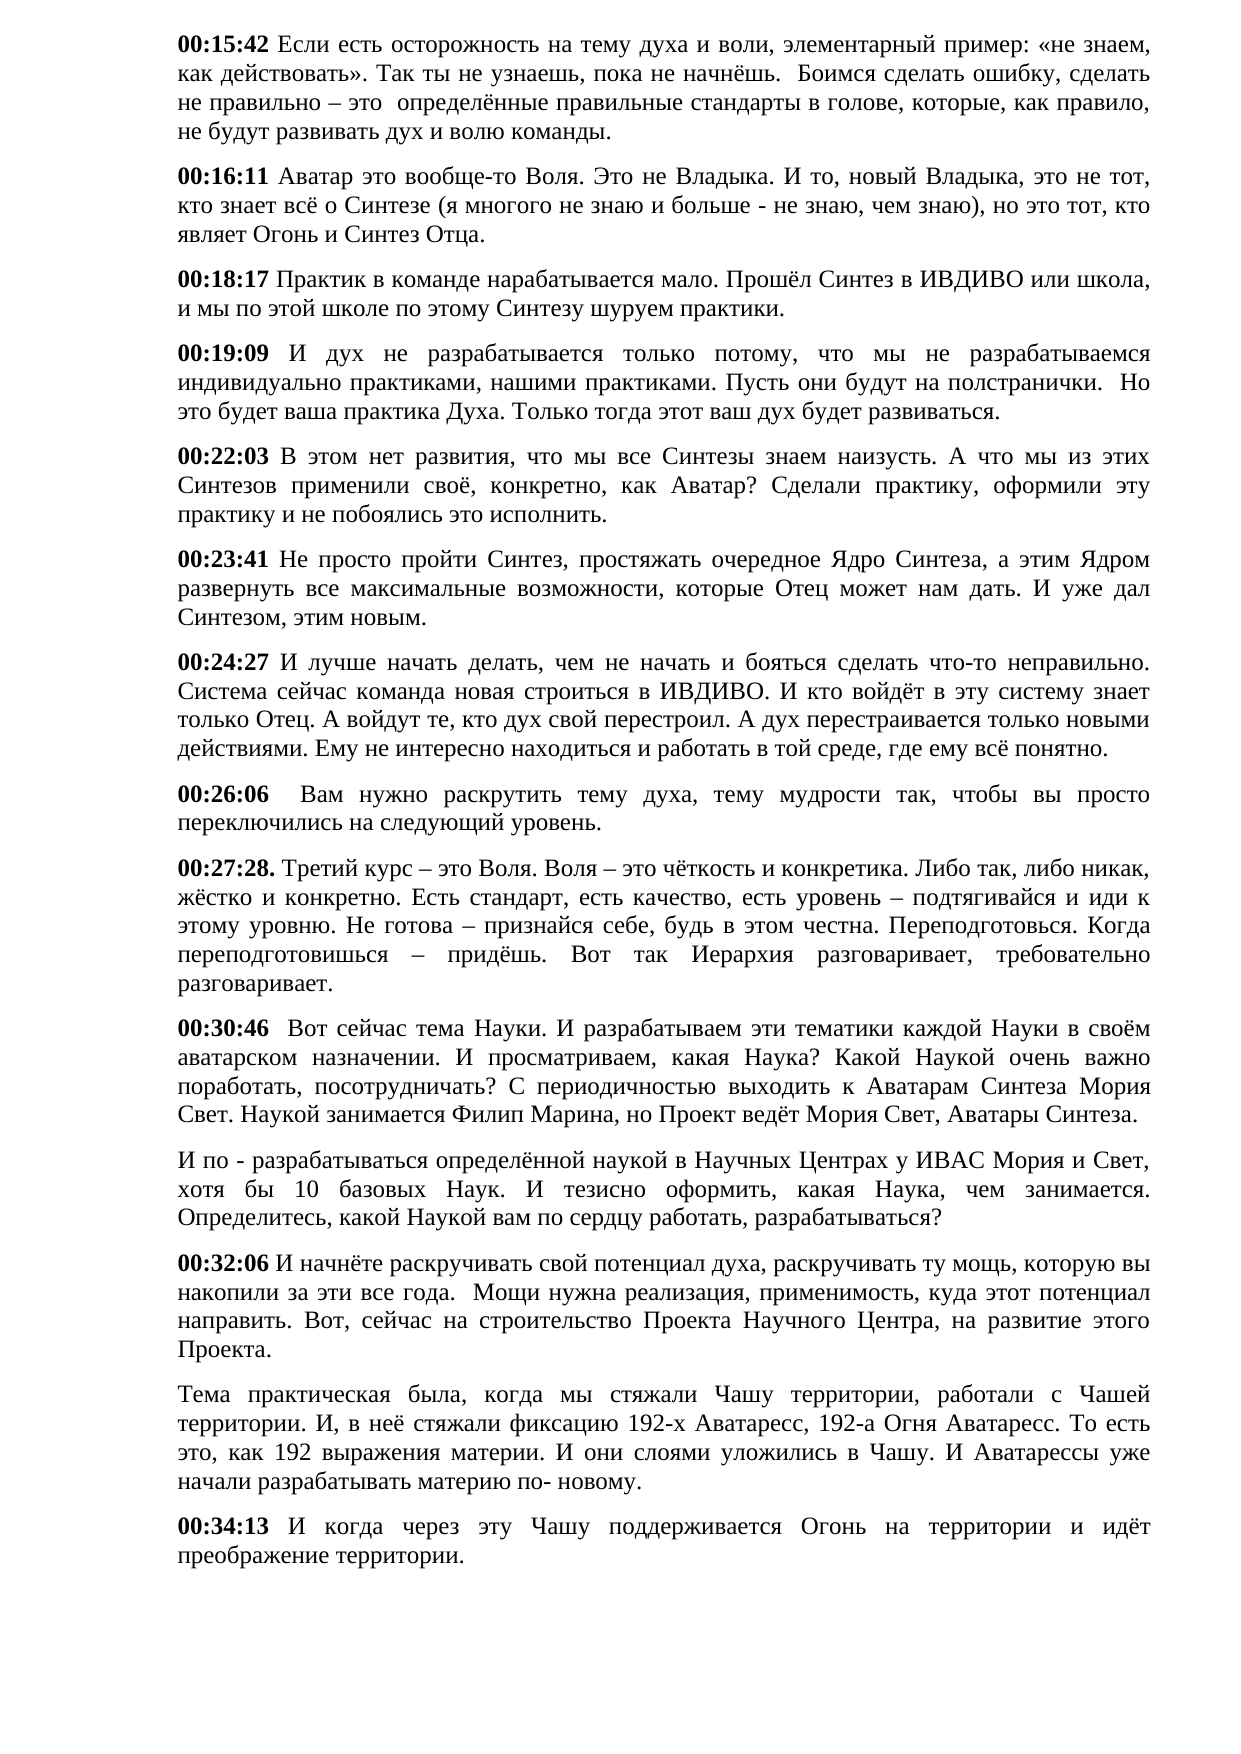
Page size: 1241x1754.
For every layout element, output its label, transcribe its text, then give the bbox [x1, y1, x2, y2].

text 00:19:09 И дух не разрабатывается только потому, что мы не разрабатываемся индивидуально практиками, нашими практиками. Пусть они будут на полстранички. Но это будет ваша практика Духа. Только тогда этот ваш дух будет развиваться. [177, 338, 1152, 424]
text 00:26:06 Вам нужно раскрутить тему духа, тему мудрости так, чтобы вы просто переключились на следующий уровень. [177, 779, 1152, 836]
text Тема практическая была, когда мы стяжали Чашу территории, работали с Чашей территории. И, в неё стяжали фиксацию 192-х Аватаресс, 192-а Огня Аватаресс. То есть это, как 192 выражения материи. И они слоями уложились в Чашу. И Аватарессы уже начали разрабатывать материю по- новому. [177, 1379, 1152, 1494]
text 00:34:13 И когда через эту Чашу поддерживается Огонь на территории и идёт преображение территории. [177, 1511, 1152, 1569]
text 00:30:46 Вот сейчас тема Науки. И разрабатываем эти тематики каждой Науки в своём аватарском назначении. И просматриваем, какая Наука? Какой Наукой очень важно поработать, посотрудничать? С периодичностью выходить к Аватарам Синтеза Мория Свет. Наукой занимается Филип Марина, но Проект ведёт Мория Свет, Аватары Синтеза. [177, 1013, 1152, 1128]
text И по - разрабатываться определённой наукой в Научных Центрах у ИВАС Мория и Свет, хотя бы 10 базовых Наук. И тезисно оформить, какая Наука, чем занимается. Определитесь, какой Наукой вам по сердцу работать, разрабатываться? [177, 1145, 1152, 1231]
text 00:32:06 И начнёте раскручивать свой потенциал духа, раскручивать ту мощь, которую вы накопили за эти все года. Мощи нужна реализация, применимость, куда этот потенциал направить. Вот, сейчас на строительство Проекта Научного Центра, на развитие этого Проекта. [177, 1248, 1152, 1363]
text 00:24:27 И лучше начать делать, чем не начать и бояться сделать что-то неправильно. Система сейчас команда новая строиться в ИВДИВО. И кто войдёт в эту систему знает только Отец. А войдут те, кто дух свой перестроил. А дух перестраивается только новыми действиями. Ему не интересно находиться и работать в той среде, где ему всё понятно. [177, 647, 1152, 762]
text 00:16:11 Аватар это вообще-то Воля. Это не Владыка. И то, новый Владыка, это не тот, кто знает всё о Синтезе (я многого не знаю и больше - не знаю, чем знаю), но это тот, кто являет Огонь и Синтез Отца. [177, 161, 1152, 247]
text 00:22:03 В этом нет развития, что мы все Синтезы знаем наизусть. А что мы из этих Синтезов применили своё, конкретно, как Аватар? Сделали практику, оформили эту практику и не побоялись это исполнить. [177, 441, 1152, 527]
text 00:15:42 Если есть осторожность на тему духа и воли, элементарный пример: «не знаем, как действовать». Так ты не узнаешь, пока не начнёшь. Боимся сделать ошибку, сделать не правильно – это определённые правильные стандарты в голове, которые, как правило, не будут развивать дух и волю команды. [177, 29, 1152, 144]
text 00:18:17 Практик в команде нарабатывается мало. Прошёл Синтез в ИВДИВО или школа, и мы по этой школе по этому Синтезу шуруем практики. [177, 264, 1152, 322]
text 00:27:28. Третий курс – это Воля. Воля – это чёткость и конкретика. Либо так, либо никак, жёстко и конкретно. Есть стандарт, есть качество, есть уровень – подтягивайся и иди к этому уровню. Не готова – признайся себе, будь в этом честна. Переподготовься. Когда переподготовишься – придёшь. Вот так Иерархия разговаривает, требовательно разговаривает. [177, 853, 1152, 997]
text 00:23:41 Не просто пройти Синтез, простяжать очередное Ядро Синтеза, а этим Ядром развернуть все максимальные возможности, которые Отец может нам дать. И уже дал Синтезом, этим новым. [177, 544, 1152, 630]
